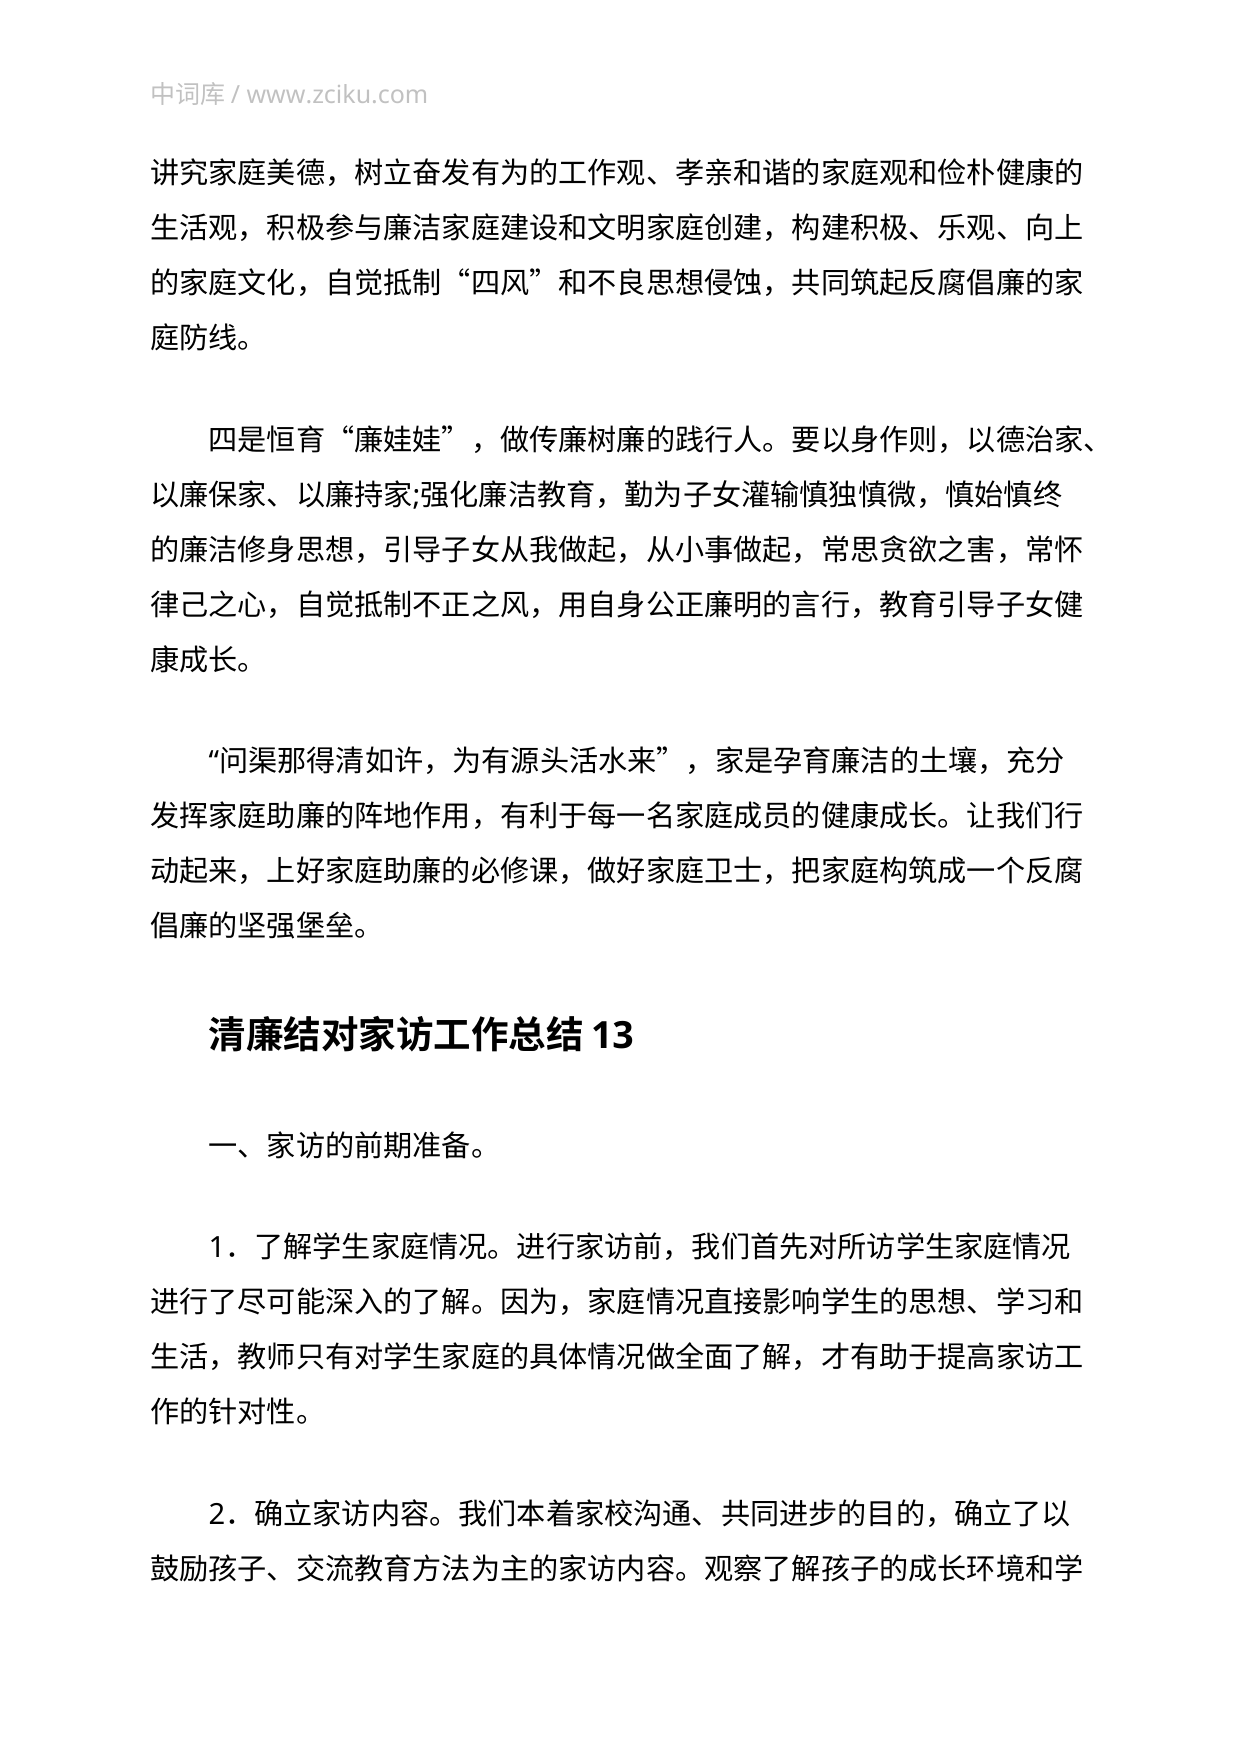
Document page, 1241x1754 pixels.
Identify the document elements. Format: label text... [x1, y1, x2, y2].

text 一、家访的前期准备。 [150, 1122, 1090, 1164]
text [150, 150, 1090, 357]
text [150, 1490, 1090, 1588]
text 清廉结对家访工作总结13 [150, 1004, 1090, 1059]
text “问渠那得清如许，为有源头活水来”，家是孕育廉洁的土壤，充分发挥家庭助廉的阵地作用，有利于每一名家庭成员的健康成长。让我们行动起来，上好家庭助廉的必修课，做好家庭卫士，把家庭构筑成一个反腐倡廉的坚强堡垒。 [150, 738, 1090, 945]
text 四是恒育“廉娃娃”，做传廉树廉的践行人。要以身作则，以德治家、以廉保家、以廉持家;强化廉洁教育，勤为子女灌输慎独慎微，慎始慎终的廉洁修身思想，引导子女从我做起，从小事做起，常思贪欲之害，常怀律己之心，自觉抵制不正之风，用自身公正廉明的言行，教育引导子女健康成长。 [150, 416, 1090, 678]
text 1．了解学生家庭情况。进行家访前，我们首先对所访学生家庭情况进行了尽可能深入的了解。因为，家庭情况直接影响学生的思想、学习和生活，教师只有对学生家庭的具体情况做全面了解，才有助于提高家访工作的针对性。 [150, 1224, 1090, 1431]
